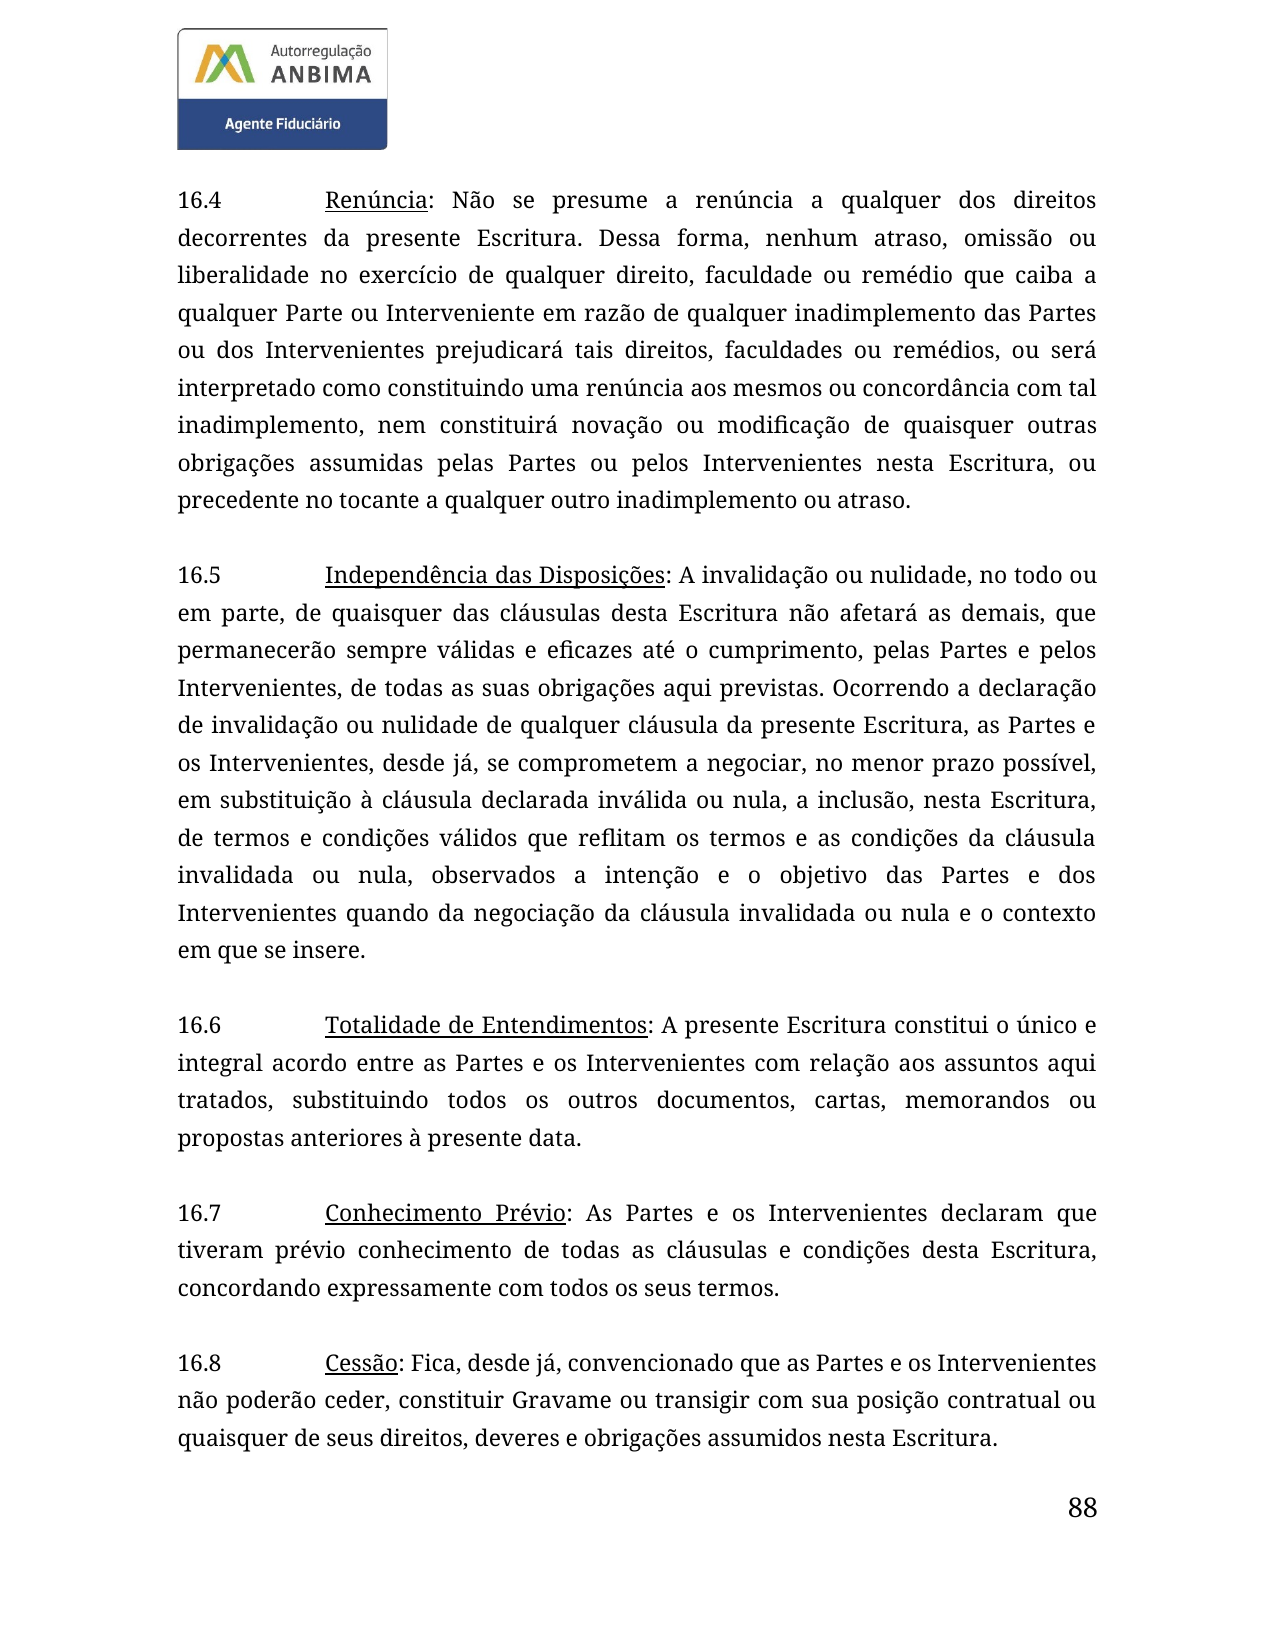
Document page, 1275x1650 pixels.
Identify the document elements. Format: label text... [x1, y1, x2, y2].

text Cessão: Fica, desde já, convencionado que as Partes e os Intervenientes não poderão ceder, constituir Gravame ou transigir com sua posição contratual ou quaisquer de seus direitos, deveres e obrigações assumidos nesta Escritura. [177, 1347, 1098, 1453]
text Renúncia: Não se presume a renúncia a qualquer dos direitos decorrentes da presente Escritura. Dessa forma, nenhum atraso, omissão ou liberalidade no exercício de qualquer direito, faculdade ou remédio que caiba a qualquer Parte ou Interveniente em razão de qualquer inadimplemento das Partes ou dos Intervenientes prejudicará tais direitos, faculdades ou remédios, ou será interpretado como constituindo uma renúncia aos mesmos ou concordância com tal inadimplemento, nem constituirá novação ou modificação de quaisquer outras obrigações assumidas pelas Partes ou pelos Intervenientes nesta Escritura, ou precedente no tocante a qualquer outro inadimplemento ou atraso. [177, 184, 1098, 516]
text Conhecimento Prévio: As Partes e os Intervenientes declaram que tiveram prévio conhecimento de todas as cláusulas e condições desta Escritura, concordando expressamente com todos os seus termos. [177, 1197, 1098, 1303]
picture [177, 28, 388, 150]
text Totalidade de Entendimentos: A presente Escritura constitui o único e integral acordo entre as Partes e os Intervenientes com relação aos assuntos aqui tratados, substituindo todos os outros documentos, cartas, memorandos ou propostas anteriores à presente data. [177, 1009, 1098, 1153]
text Independência das Disposições: A invalidação ou nulidade, no todo ou em parte, de quaisquer das cláusulas desta Escritura não afetará as demais, que permanecerão sempre válidas e eficazes até o cumprimento, pelas Partes e pelos Intervenientes, de todas as suas obrigações aqui previstas. Ocorrendo a declaração de invalidação ou nulidade de qualquer cláusula da presente Escritura, as Partes e os Intervenientes, desde já, se comprometem a negociar, no menor prazo possível, em substituição à cláusula declarada inválida ou nula, a inclusão, nesta Escritura, de termos e condições válidos que reflitam os termos e as condições da cláusula invalidada ou nula, observados a intenção e o objetivo das Partes e dos Intervenientes quando da negociação da cláusula invalidada ou nula e o contexto em que se insere. [177, 559, 1098, 966]
